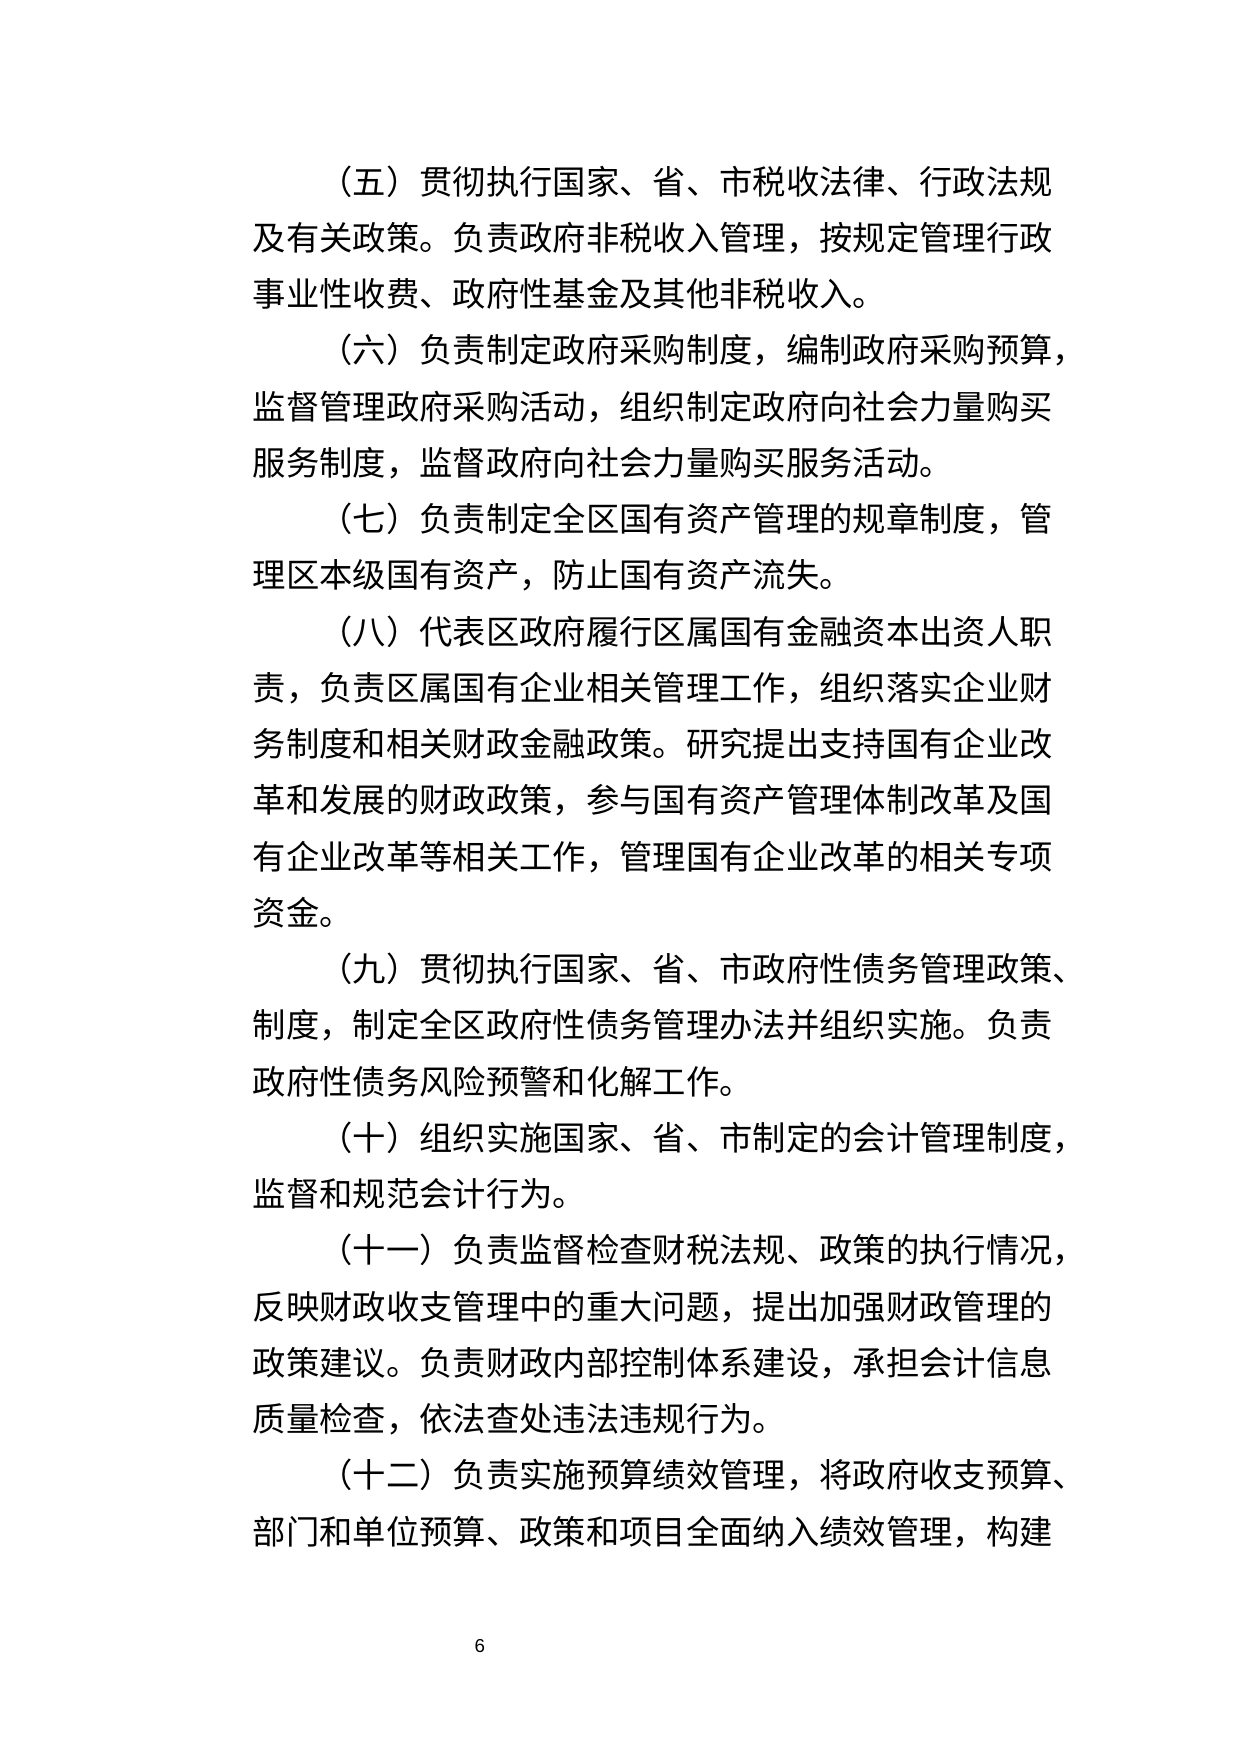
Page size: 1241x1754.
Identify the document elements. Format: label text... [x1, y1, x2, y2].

list （十一）负责监督检查财税法规、政策的执行情况，反映财政收支管理中的重大问题，提出加强财政管理的政策建议。负责财政内部控制体系建设，承担会计信息质量检查，依法查处违法违规行为。 [253, 1218, 1063, 1443]
list （五）贯彻执行国家、省、市税收法律、行政法规及有关政策。负责政府非税收入管理，按规定管理行政事业性收费、政府性基金及其他非税收入。 [253, 149, 1063, 318]
list （九）贯彻执行国家、省、市政府性债务管理政策、制度，制定全区政府性债务管理办法并组织实施。负责政府性债务风险预警和化解工作。 [253, 937, 1063, 1105]
list （八）代表区政府履行区属国有金融资本出资人职责，负责区属国有企业相关管理工作，组织落实企业财务制度和相关财政金融政策。研究提出支持国有企业改革和发展的财政政策，参与国有资产管理体制改革及国有企业改革等相关工作，管理国有企业改革的相关专项资金。 [253, 599, 1063, 937]
list （十）组织实施国家、省、市制定的会计管理制度，监督和规范会计行为。 [253, 1105, 1063, 1218]
list （七）负责制定全区国有资产管理的规章制度，管理区本级国有资产，防止国有资产流失。 [253, 487, 1063, 599]
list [253, 1443, 1063, 1555]
list （六）负责制定政府采购制度，编制政府采购预算，监督管理政府采购活动，组织制定政府向社会力量购买服务制度，监督政府向社会力量购买服务活动。 [253, 318, 1063, 487]
